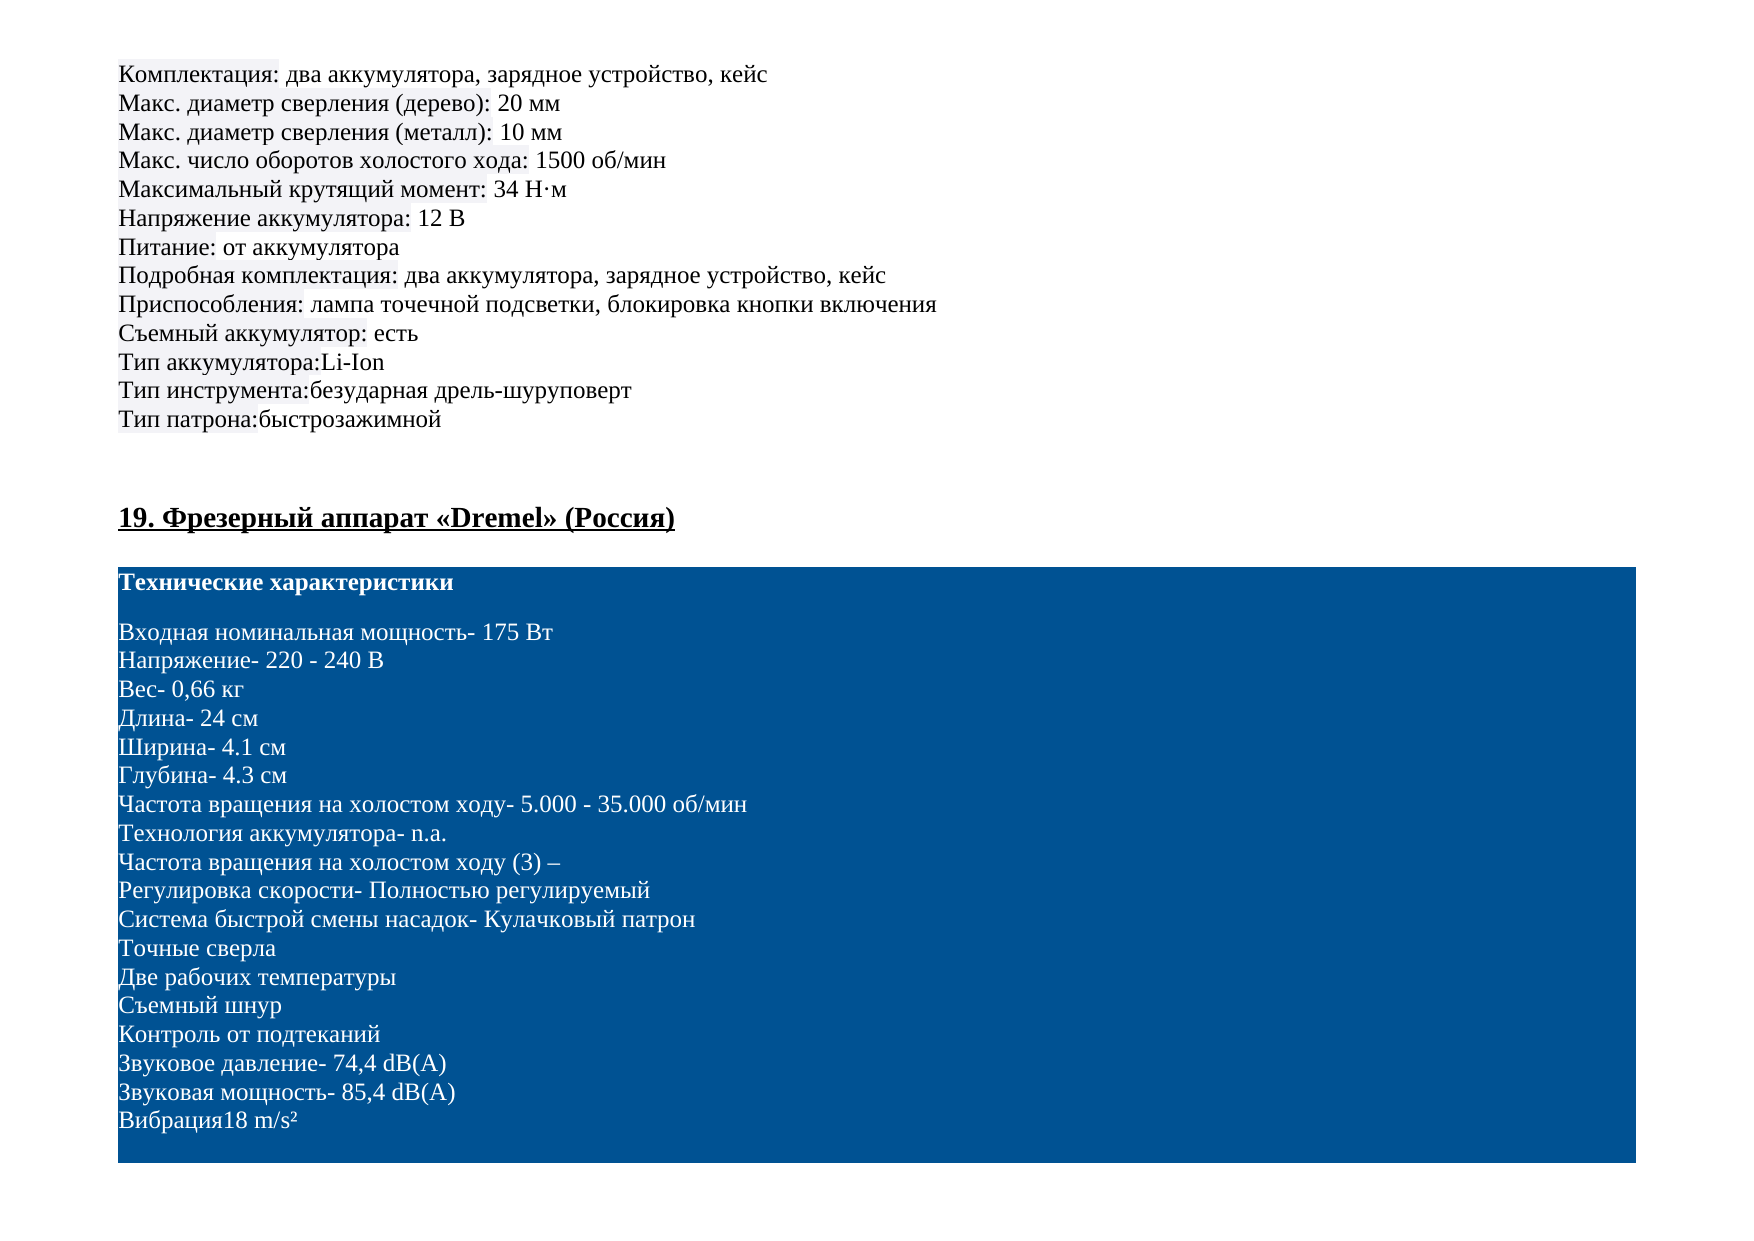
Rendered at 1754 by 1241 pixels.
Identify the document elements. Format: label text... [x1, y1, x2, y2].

text Макс. диаметр сверления (металл): 10 мм [493, 117, 1636, 145]
text Комплектация: два аккумулятора, зарядное устройство, кейс [279, 59, 1636, 88]
text Технические характеристики [118, 567, 1636, 596]
text Питание: от аккумулятора [216, 232, 1636, 260]
text Глубина- 4.3 см [118, 760, 1636, 789]
text Максимальный крутящий момент: 34 Н·м [487, 174, 1636, 203]
text Тип патрона:быстрозажимной [258, 404, 1636, 433]
text Тип инструмента:безударная дрель-шуруповерт [309, 375, 1636, 404]
text Точные сверла [118, 933, 1636, 962]
text Длина- 24 см [118, 703, 1636, 732]
text Контроль от подтеканий [118, 1019, 1636, 1048]
text 19. Фрезерный аппарат «Dremel» (Россия) [118, 500, 1636, 533]
text Частота вращения на холостом ходу (3) – [118, 847, 1636, 875]
text Напряжение- 220 - 240 В [118, 645, 1636, 674]
text Технология аккумулятора- n.a. [118, 818, 1636, 847]
text Приспособления: лампа точечной подсветки, блокировка кнопки включения [304, 289, 1636, 318]
text Съемный аккумулятор: есть [367, 318, 1636, 347]
text Звуковое давление- 74,4 dB(A) [118, 1048, 1636, 1077]
text Напряжение аккумулятора: 12 В [411, 203, 1636, 232]
text Вес- 0,66 кг [118, 674, 1636, 703]
text Тип аккумулятора:Li-Ion [321, 347, 1636, 375]
text Две рабочих температуры [118, 962, 1636, 990]
text Входная номинальная мощность- 175 Вт [118, 617, 1636, 645]
text Звуковая мощность- 85,4 dB(A) [118, 1077, 1636, 1105]
text Ширина- 4.1 см [118, 732, 1636, 760]
text Макс. диаметр сверления (дерево): 20 мм [491, 88, 1636, 117]
text Регулировка скорости- Полностью регулируемый [118, 875, 1636, 904]
text Вибрация18 m/s² [118, 1105, 1636, 1134]
text Подробная комплектация: два аккумулятора, зарядное устройство, кейс [398, 260, 1636, 289]
text Макс. число оборотов холостого хода: 1500 об/мин [529, 145, 1636, 174]
text Съемный шнур [118, 990, 1636, 1019]
text Система быстрой смены насадок- Кулачковый патрон [118, 904, 1636, 933]
text Частота вращения на холостом ходу- 5.000 - 35.000 об/мин [118, 789, 1636, 818]
